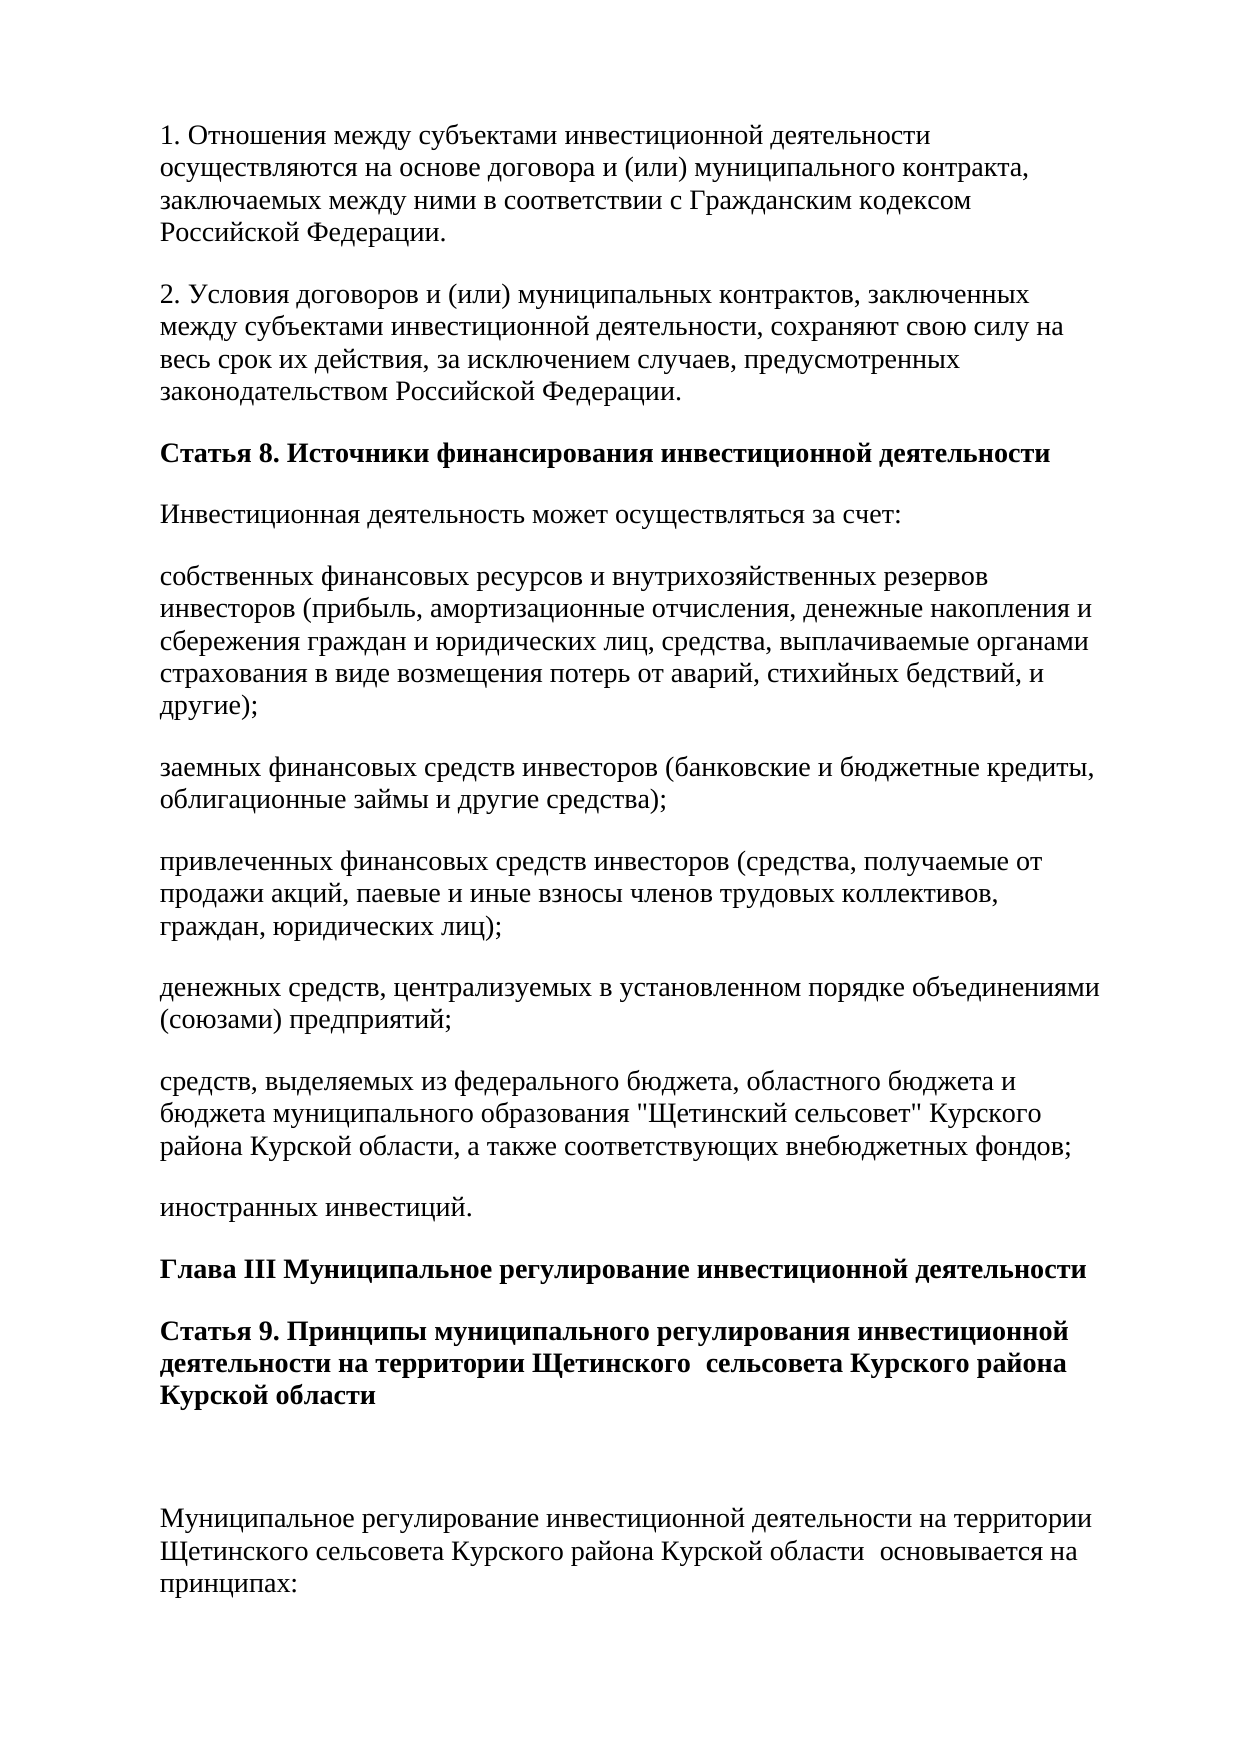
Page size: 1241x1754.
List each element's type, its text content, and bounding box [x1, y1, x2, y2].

text собственных финансовых ресурсов и внутрихозяйственных резервов инвесторов (прибыль, амортизационные отчисления, денежные накопления и сбережения граждан и юридических лиц, средства, выплачиваемые органами страхования в виде возмещения потерь от аварий, стихийных бедствий, и другие); [159, 559, 1110, 721]
text привлеченных финансовых средств инвесторов (средства, получаемые от продажи акций, паевые и иные взносы членов трудовых коллективов, граждан, юридических лиц); [159, 844, 1110, 941]
text денежных средств, централизуемых в установленном порядке объединениями (союзами) предприятий; [159, 970, 1110, 1035]
text средств, выделяемых из федерального бюджета, областного бюджета и бюджета муниципального образования "Щетинский сельсовет" Курского района Курской области, а также соответствующих внебюджетных фондов; [159, 1064, 1110, 1161]
text заемных финансовых средств инвесторов (банковские и бюджетные кредиты, облигационные займы и другие средства); [159, 750, 1110, 815]
text иностранных инвестиций. [159, 1191, 1110, 1223]
text Статья 8. Источники финансирования инвестиционной деятельности [159, 436, 1110, 468]
text Статья 9. Принципы муниципального регулирования инвестиционной деятельности на территории Щетинского сельсовета Курского района Курской области [159, 1314, 1110, 1411]
text 2. Условия договоров и (или) муниципальных контрактов, заключенных между субъектами инвестиционной деятельности, сохраняют свою силу на весь срок их действия, за исключением случаев, предусмотренных законодательством Российской Федерации. [159, 277, 1110, 406]
text 1. Отношения между субъектами инвестиционной деятельности осуществляются на основе договора и (или) муниципального контракта, заключаемых между ними в соответствии с Гражданским кодексом Российской Федерации. [159, 118, 1110, 248]
text Муниципальное регулирование инвестиционной деятельности на территории Щетинского сельсовета Курского района Курской области основывается на принципах: [159, 1502, 1110, 1599]
text Инвестиционная деятельность может осуществляться за счет: [159, 497, 1110, 529]
text Глава III Муниципальное регулирование инвестиционной деятельности [159, 1252, 1110, 1284]
